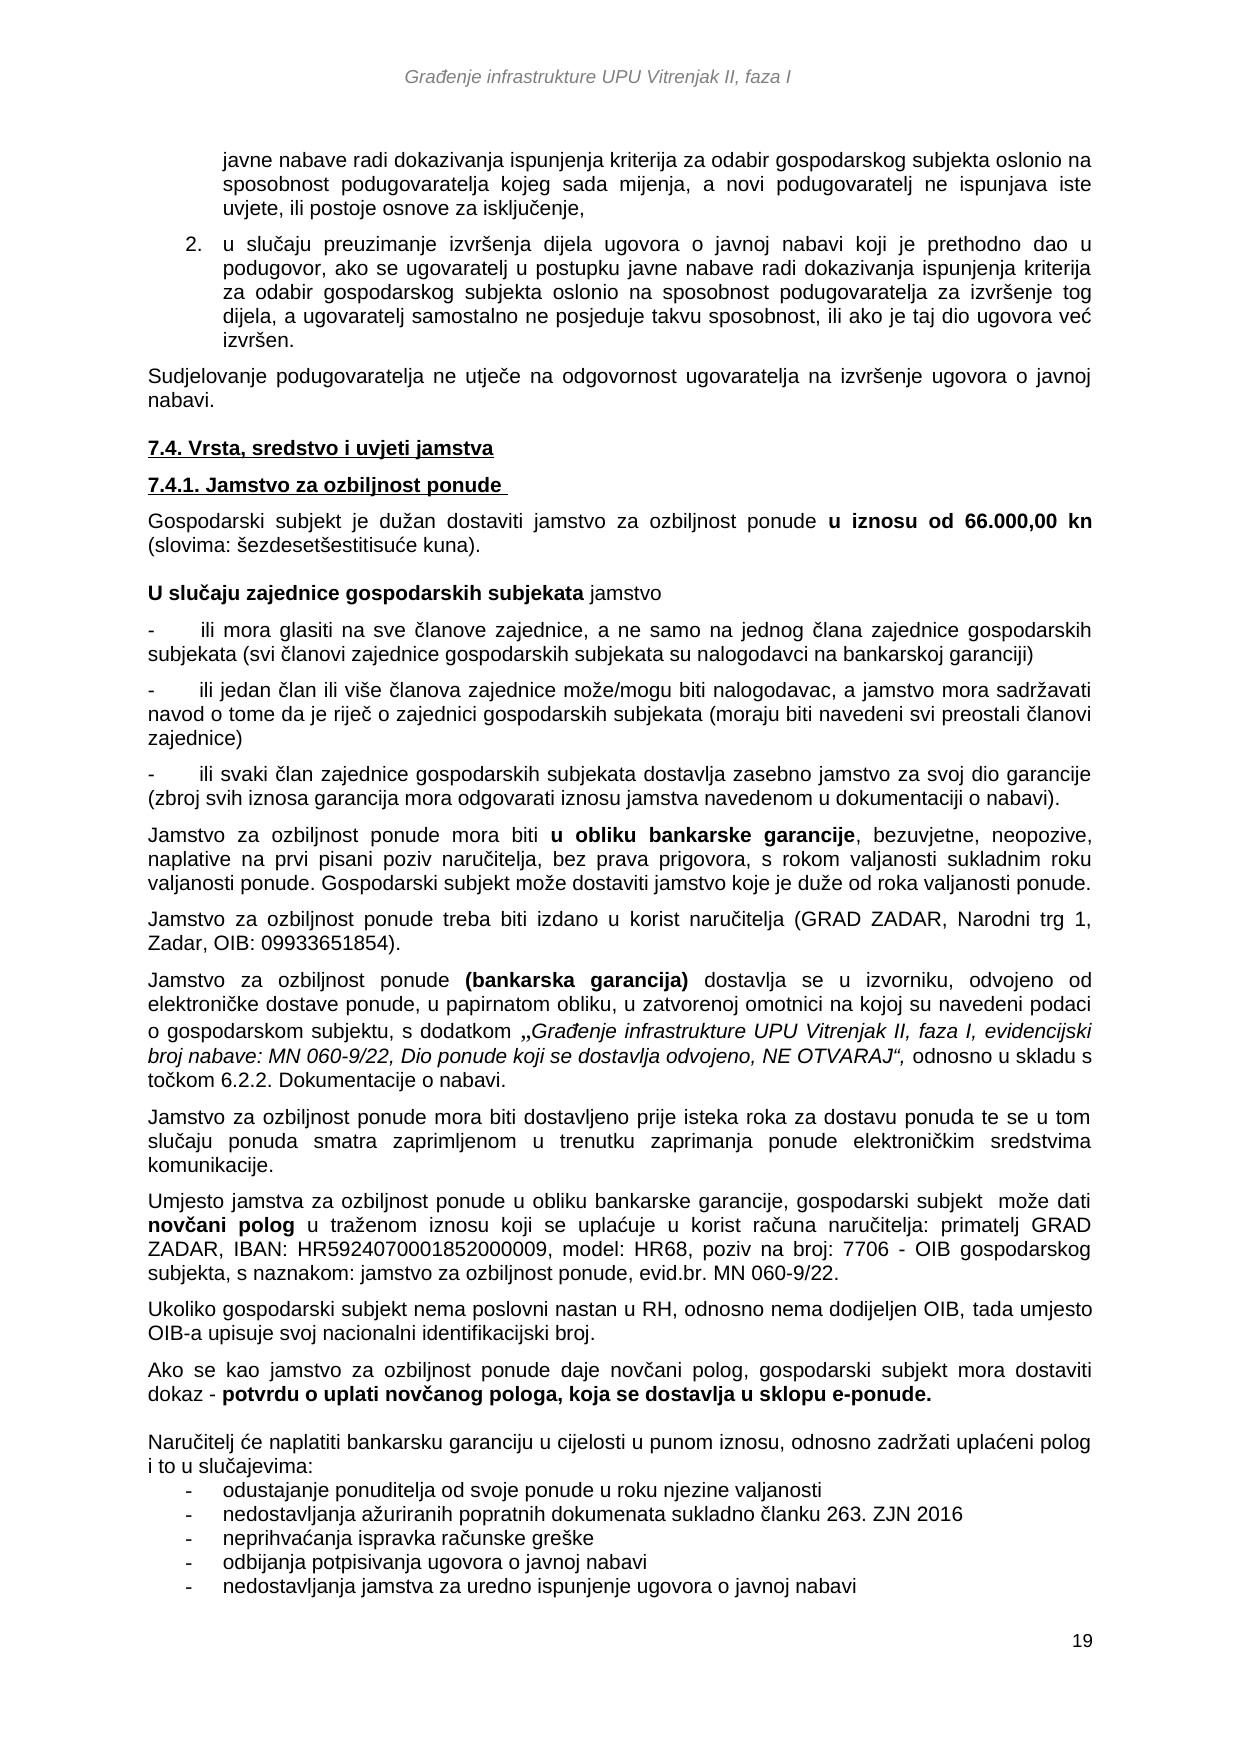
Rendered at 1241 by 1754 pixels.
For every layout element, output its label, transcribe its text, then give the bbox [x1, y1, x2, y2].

list nedostavljanja ažuriranih popratnih dokumenata sukladno članku 263. ZJN 2016 [185, 1502, 1093, 1526]
text Jamstvo za ozbiljnost ponude mora biti dostavljeno prije isteka roka za dostavu ponuda te se u tom slučaju ponuda smatra zaprimljenom u trenutku zaprimanja ponude elektroničkim sredstvima komunikacije. [148, 1104, 1093, 1176]
list odbijanja potpisivanja ugovora o javnoj nabavi [185, 1550, 1093, 1574]
text Umjesto jamstva za ozbiljnost ponude u obliku bankarske garancije, gospodarski subjekt može dati novčani polog u traženom iznosu koji se uplaćuje u korist računa naručitelja: primatelj GRAD ZADAR, IBAN: HR5924070001852000009, model: HR68, poziv na broj: 7706 - OIB gospodarskog subjekta, s naznakom: jamstvo za ozbiljnost ponude, evid.br. MN 060-9/22. [148, 1189, 1093, 1285]
list u slučaju preuzimanje izvršenja dijela ugovora o javnoj nabavi koji je prethodno dao u podugovor, ako se ugovaratelj u postupku javne nabave radi dokazivanja ispunjenja kriterija za odabir gospodarskog subjekta oslonio na sposobnost podugovaratelja za izvršenje tog dijela, a ugovaratelj samostalno ne posjeduje takvu sposobnost, ili ako je taj dio ugovora već izvršen. [185, 232, 1093, 352]
text - ili jedan član ili više članova zajednice može/mogu biti nalogodavac, a jamstvo mora sadržavati navod o tome da je riječ o zajednici gospodarskih subjekata (moraju biti navedeni svi preostali članovi zajednice) [148, 678, 1093, 750]
text 7.4. Vrsta, sredstvo i uvjeti jamstva [148, 436, 1093, 460]
text Ako se kao jamstvo za ozbiljnost ponude daje novčani polog, gospodarski subjekt mora dostaviti dokaz - potvrdu o uplati novčanog pologa, koja se dostavlja u sklopu e-ponude. [148, 1358, 1093, 1406]
text Gospodarski subjekt je dužan dostaviti jamstvo za ozbiljnost ponude u iznosu od 66.000,00 kn (slovima: šezdesetšestitisuće kuna). [148, 509, 1093, 557]
text Sudjelovanje podugovaratelja ne utječe na odgovornost ugovaratelja na izvršenje ugovora o javnoj nabavi. [148, 364, 1093, 412]
text - ili mora glasiti na sve članove zajednice, a ne samo na jednog člana zajednice gospodarskih subjekata (svi članovi zajednice gospodarskih subjekata su nalogodavci na bankarskoj garanciji) [148, 617, 1093, 665]
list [185, 148, 1093, 219]
text - ili svaki član zajednice gospodarskih subjekata dostavlja zasebno jamstvo za svoj dio garancije (zbroj svih iznosa garancija mora odgovarati iznosu jamstva navedenom u dokumentaciji o nabavi). [148, 762, 1093, 810]
list nedostavljanja jamstva za uredno ispunjenje ugovora o javnoj nabavi [185, 1574, 1093, 1598]
text Jamstvo za ozbiljnost ponude treba biti izdano u korist naručitelja (GRAD ZADAR, Narodni trg 1, Zadar, OIB: 09933651854). [148, 907, 1093, 955]
text 7.4.1. Jamstvo za ozbiljnost ponude [148, 473, 1093, 497]
list odustajanje ponuditelja od svoje ponude u roku njezine valjanosti [185, 1477, 1093, 1502]
text Jamstvo za ozbiljnost ponude mora biti u obliku bankarske garancije, bezuvjetne, neopozive, naplative na prvi pisani poziv naručitelja, bez prava prigovora, s rokom valjanosti sukladnim roku valjanosti ponude. Gospodarski subjekt može dostaviti jamstvo koje je duže od roka valjanosti ponude. [148, 823, 1093, 894]
list neprihvaćanja ispravka računske greške [185, 1526, 1093, 1550]
text U slučaju zajednice gospodarskih subjekata jamstvo [148, 581, 1093, 605]
text Jamstvo za ozbiljnost ponude (bankarska garancija) dostavlja se u izvorniku, odvojeno od elektroničke dostave ponude, u papirnatom obliku, u zatvorenoj omotnici na kojoj su navedeni podaci o gospodarskom subjektu, s dodatkom „Građenje infrastrukture UPU Vitrenjak II, faza I, evidencijski broj nabave: MN 060-9/22, Dio ponude koji se dostavlja odvojeno, NE OTVARAJ“, odnosno u skladu s točkom 6.2.2. Dokumentacije o nabavi. [148, 967, 1093, 1092]
text Naručitelj će naplatiti bankarsku garanciju u cijelosti u punom iznosu, odnosno zadržati uplaćeni polog i to u slučajevima: [148, 1429, 1093, 1477]
text Ukoliko gospodarski subjekt nema poslovni nastan u RH, odnosno nema dodijeljen OIB, tada umjesto OIB-a upisuje svoj nacionalni identifikacijski broj. [148, 1297, 1093, 1345]
